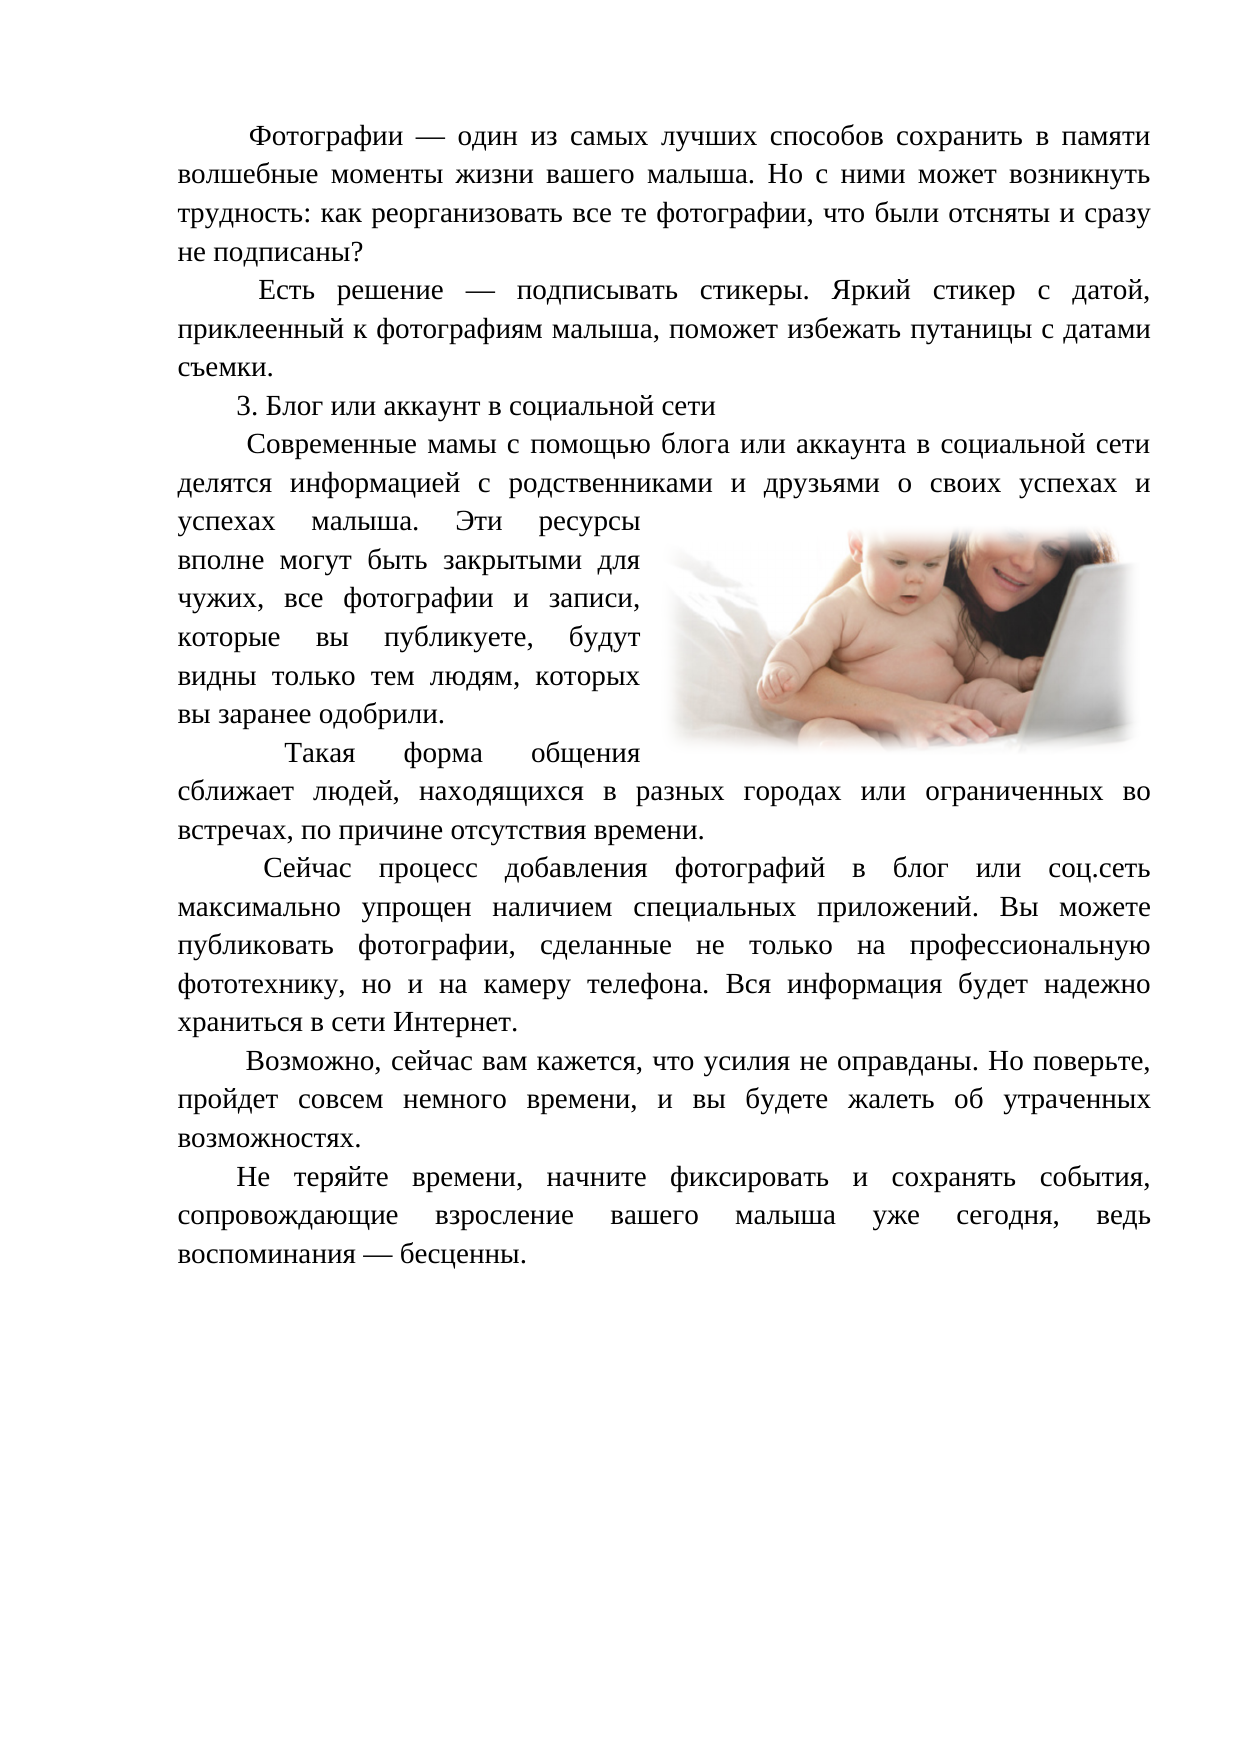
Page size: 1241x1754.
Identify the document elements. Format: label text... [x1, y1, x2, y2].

text Не теряйте времени, начните фиксировать и сохранять события, сопровождающие взросление вашего малыша уже сегодня, ведь воспоминания — бесценны. [177, 1159, 1152, 1269]
text Сейчас процесс добавления фотографий в блог или соц.сеть максимально упрощен наличием специальных приложений. Вы можете публиковать фотографии, сделанные не только на профессиональную фототехнику, но и на камеру телефона. Вся информация будет надежно храниться в сети Интернет. [177, 850, 1152, 1038]
text Есть решение — подписывать стикеры. Яркий стикер с датой, приклеенный к фотографиям малыша, поможет избежать путаницы с датами съемки. [177, 272, 1152, 383]
text 3. Блог или аккаунт в социальной сети [177, 388, 1152, 421]
text Возможно, сейчас вам кажется, что усилия не оправданы. Но поверьте, пройдет совсем немного времени, и вы будете жалеть об утраченных возможностях. [177, 1043, 1152, 1154]
text Фотографии — один из самых лучших способов сохранить в памяти волшебные моменты жизни вашего малыша. Но с ними может возникнуть трудность: как реорганизовать все те фотографии, что были отсняты и сразу не подписаны? [177, 118, 1152, 267]
picture [677, 542, 1124, 730]
text Такая форма общения сближает людей, находящихся в разных городах или ограниченных во встречах, по причине отсутствия времени. [177, 735, 1152, 845]
